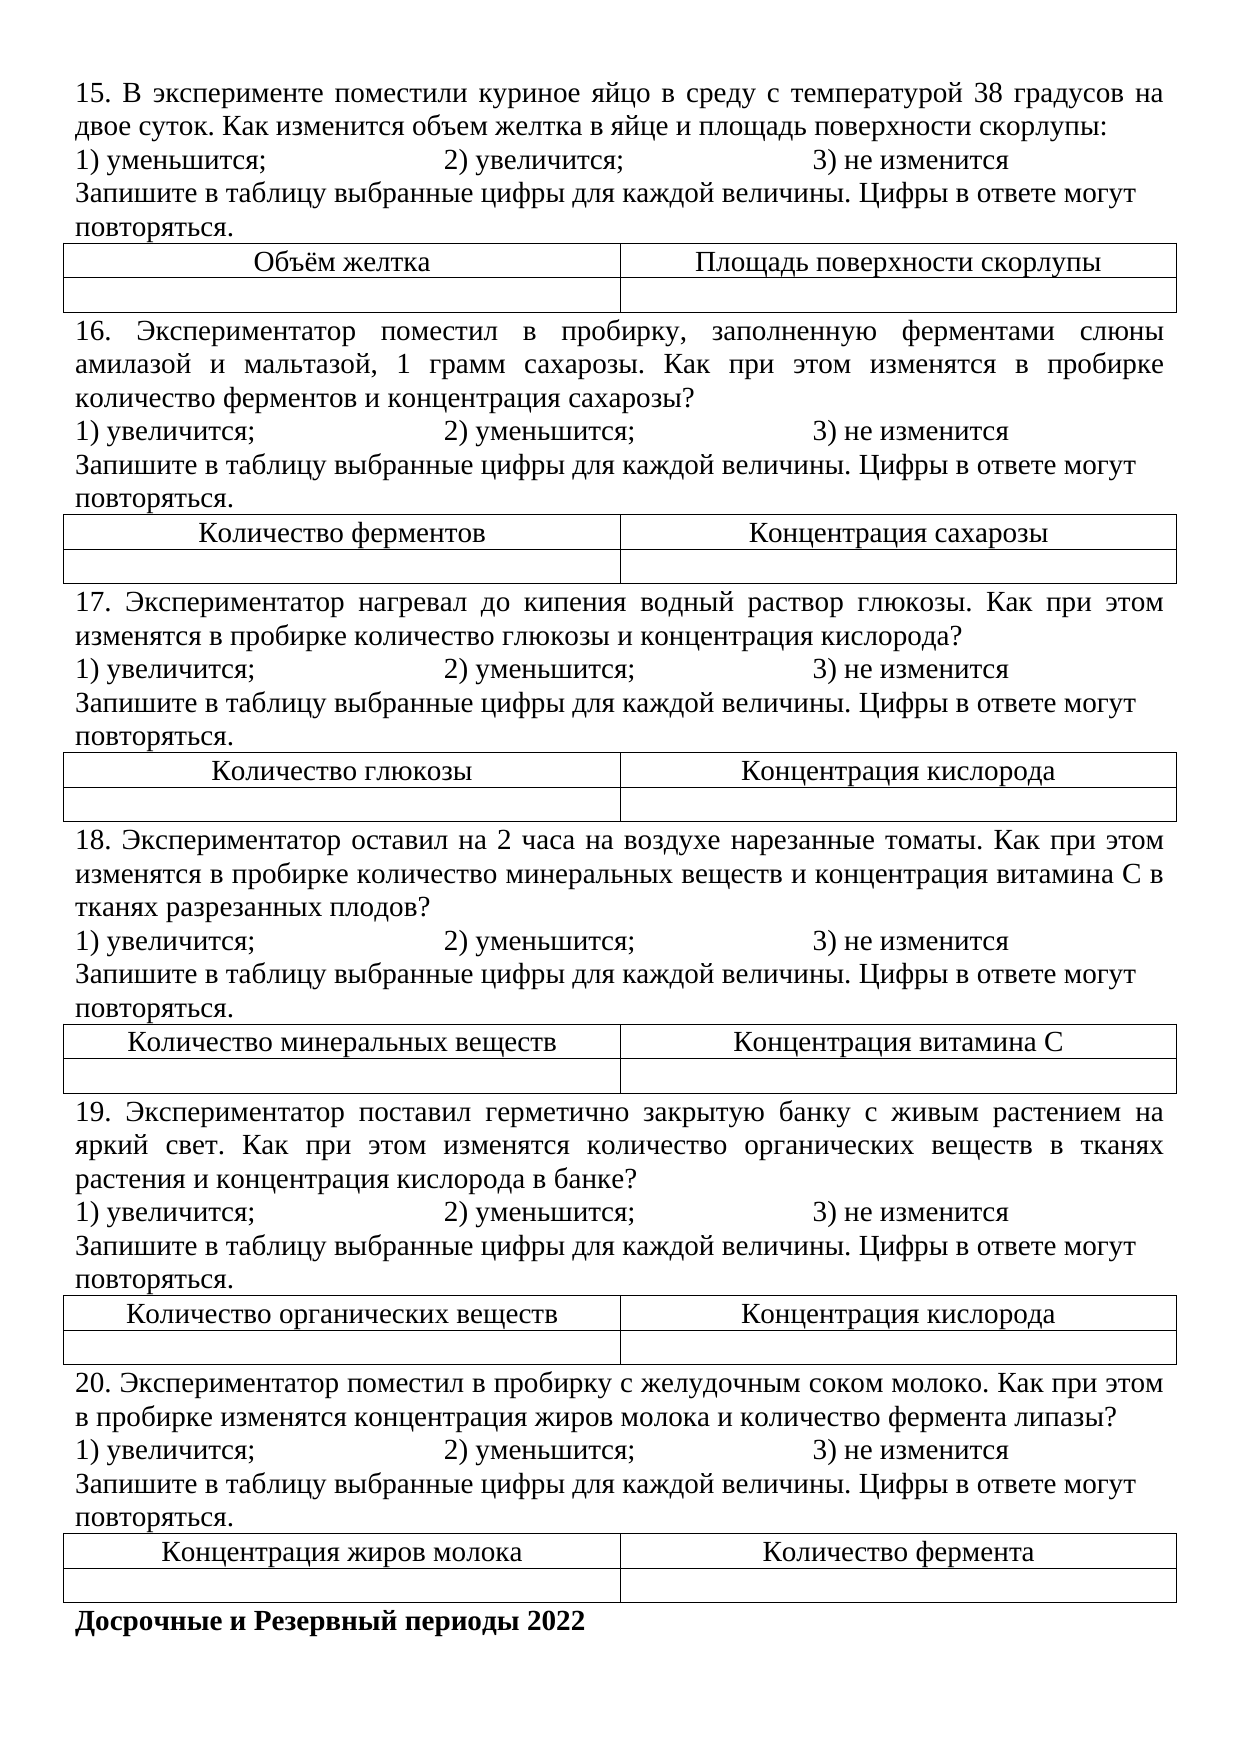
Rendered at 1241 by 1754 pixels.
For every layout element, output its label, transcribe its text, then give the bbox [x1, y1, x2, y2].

table_cell [64, 550, 620, 583]
text Запишите в таблицу выбранные цифры для каждой величины. Цифры в ответе могут повторяться. [75, 956, 1165, 1023]
text Запишите в таблицу выбранные цифры для каждой величины. Цифры в ответе могут повторяться. [75, 447, 1165, 514]
text 1) увеличится; 2) уменьшится; 3) не изменится [75, 1194, 1165, 1228]
text 1) увеличится; 2) уменьшится; 3) не изменится [75, 1432, 1165, 1466]
table_header Концентрация витамина С [621, 1025, 1176, 1058]
text 1) увеличится; 2) уменьшится; 3) не изменится [75, 413, 1165, 447]
text 15. В эксперименте поместили куриное яйцо в среду с температурой 38 градусов на двое суток. Как изменится объем желтка в яйце и площадь поверхности скорлупы: [75, 75, 1165, 142]
table_cell [64, 1569, 620, 1602]
table_cell [621, 788, 1176, 821]
text Досрочные и Резервный периоды 2022 [75, 1603, 1165, 1637]
table_header Концентрация кислорода [621, 1296, 1176, 1329]
table_cell [621, 550, 1176, 583]
table_header Площадь поверхности скорлупы [621, 244, 1176, 277]
table_cell [64, 1059, 620, 1093]
text 1) уменьшится; 2) увеличится; 3) не изменится [75, 142, 1165, 176]
text 20. Экспериментатор поместил в пробирку с желудочным соком молоко. Как при этом в пробирке изменятся концентрация жиров молока и количество фермента липазы? [75, 1365, 1165, 1432]
table_header Концентрация кислорода [621, 753, 1176, 787]
table_cell [64, 1331, 620, 1364]
table_cell [621, 278, 1176, 312]
text 16. Экспериментатор поместил в пробирку, заполненную ферментами слюны амилазой и мальтазой, 1 грамм сахарозы. Как при этом изменятся в пробирке количество ферментов и концентрация сахарозы? [75, 313, 1165, 413]
text Запишите в таблицу выбранные цифры для каждой величины. Цифры в ответе могут повторяться. [75, 1228, 1165, 1295]
text Запишите в таблицу выбранные цифры для каждой величины. Цифры в ответе могут повторяться. [75, 685, 1165, 752]
text Запишите в таблицу выбранные цифры для каждой величины. Цифры в ответе могут повторяться. [75, 1466, 1165, 1533]
text 1) увеличится; 2) уменьшится; 3) не изменится [75, 651, 1165, 685]
table_header Объём желтка [64, 244, 620, 277]
table_header Концентрация жиров молока [64, 1534, 620, 1567]
table_cell [64, 788, 620, 821]
text 1) увеличится; 2) уменьшится; 3) не изменится [75, 923, 1165, 956]
table_cell [621, 1569, 1176, 1602]
table_cell [621, 1331, 1176, 1364]
table_header Количество органических веществ [64, 1296, 620, 1329]
text 17. Экспериментатор нагревал до кипения водный раствор глюкозы. Как при этом изменятся в пробирке количество глюкозы и концентрация кислорода? [75, 584, 1165, 651]
text 18. Экспериментатор оставил на 2 часа на воздухе нарезанные томаты. Как при этом изменятся в пробирке количество минеральных веществ и концентрация витамина С в тканях разрезанных плодов? [75, 822, 1165, 923]
table_cell [621, 1059, 1176, 1093]
table_cell [64, 278, 620, 312]
table_header Количество ферментов [64, 515, 620, 549]
text Запишите в таблицу выбранные цифры для каждой величины. Цифры в ответе могут повторяться. [75, 176, 1165, 243]
table_header Количество минеральных веществ [64, 1025, 620, 1058]
table_header Количество фермента [621, 1534, 1176, 1567]
text 19. Экспериментатор поставил герметично закрытую банку с живым растением на яркий свет. Как при этом изменятся количество органических веществ в тканях растения и концентрация кислорода в банке? [75, 1094, 1165, 1194]
table_header Концентрация сахарозы [621, 515, 1176, 549]
table_header Количество глюкозы [64, 753, 620, 787]
